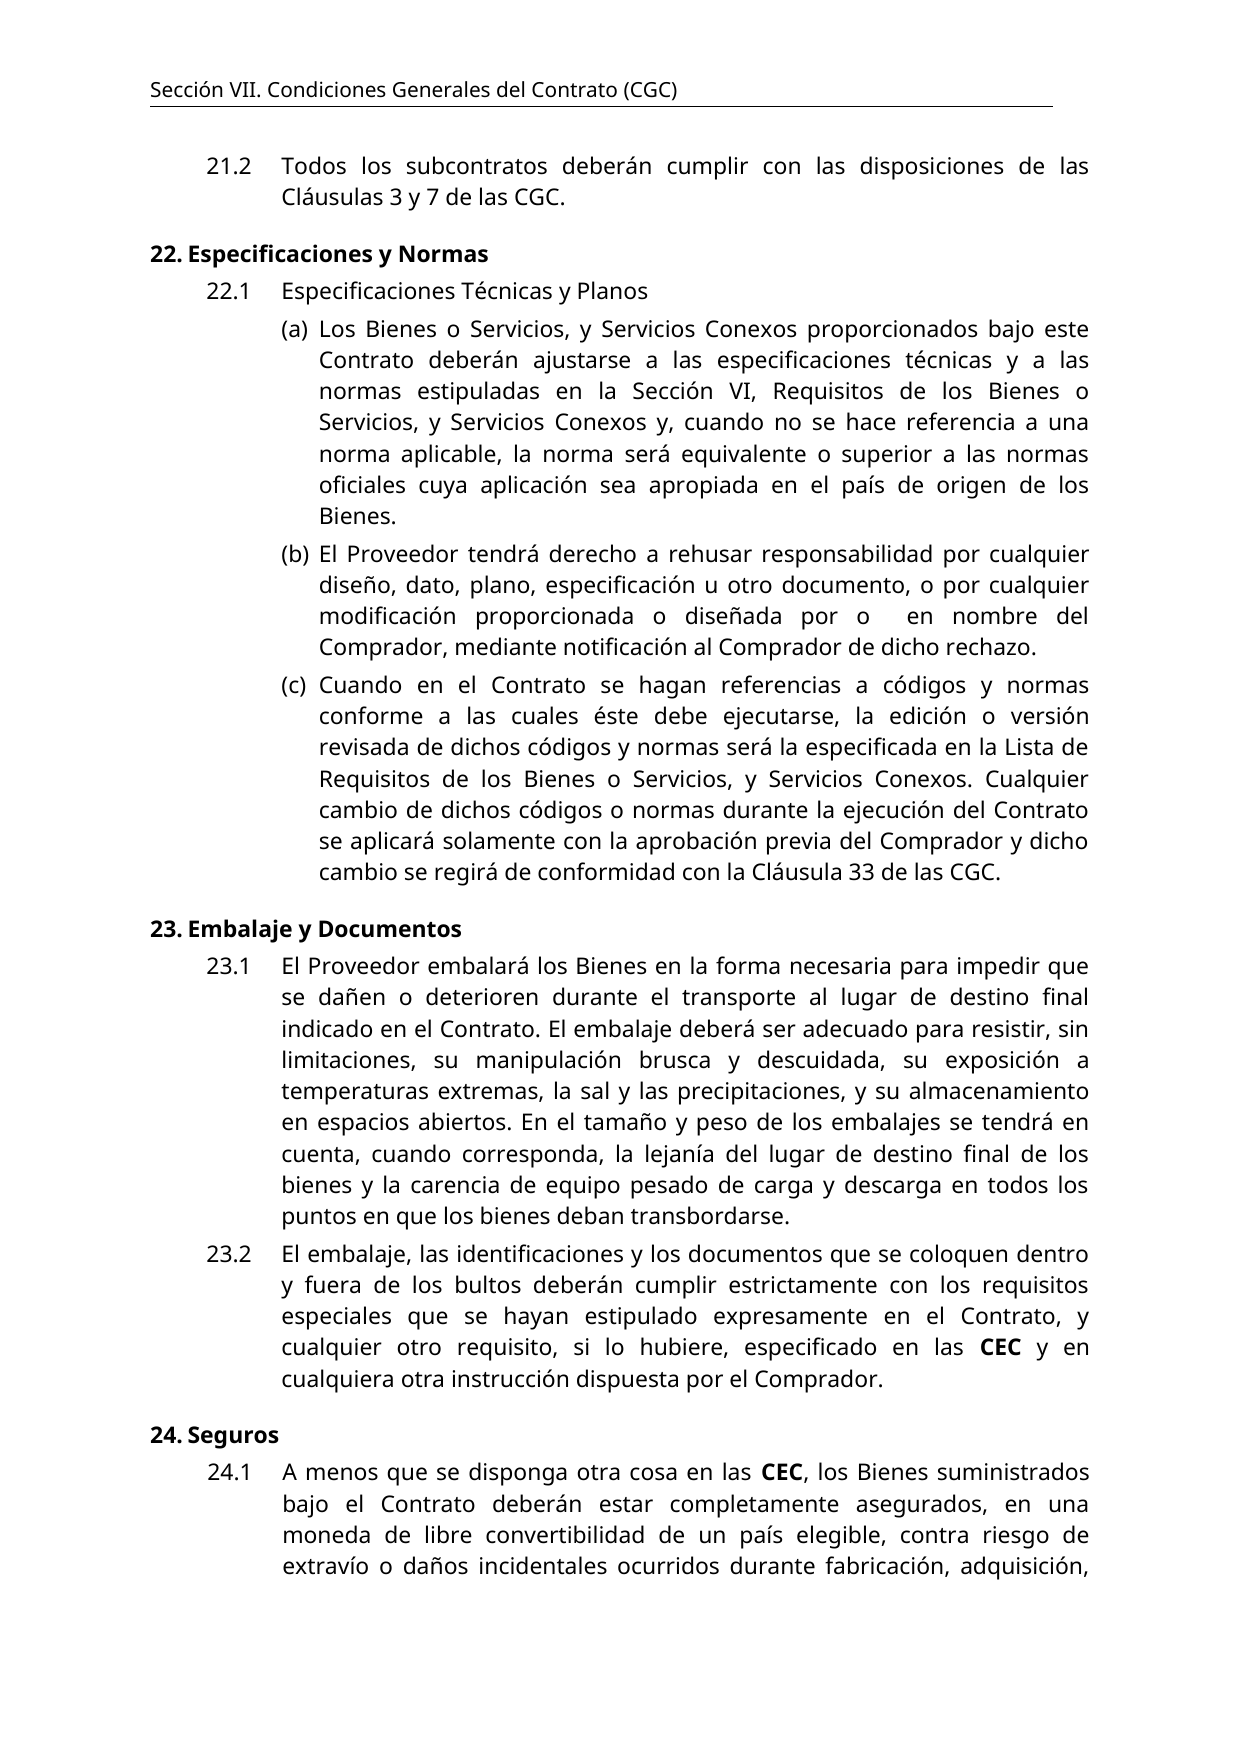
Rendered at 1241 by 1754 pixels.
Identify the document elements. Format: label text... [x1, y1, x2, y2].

list Los Bienes o Servicios, y Servicios Conexos proporcionados bajo este Contrato deberán ajustarse a las especificaciones técnicas y a las normas estipuladas en la Sección VI, Requisitos de los Bienes o Servicios, y Servicios Conexos y, cuando no se hace referencia a una norma aplicable, la norma será equivalente o superior a las normas oficiales cuya aplicación sea apropiada en el país de origen de los Bienes. [281, 312, 1090, 531]
list Todos los subcontratos deberán cumplir con las disposiciones de las Cláusulas 3 y 7 de las CGC. [206, 150, 1090, 212]
text Embalaje y Documentos [150, 912, 1090, 944]
list El embalaje, las identificaciones y los documentos que se coloquen dentro y fuera de los bultos deberán cumplir estrictamente con los requisitos especiales que se hayan estipulado expresamente en el Contrato, y cualquier otro requisito, si lo hubiere, especificado en las CEC y en cualquiera otra instrucción dispuesta por el Comprador. [206, 1237, 1090, 1394]
list Cuando en el Contrato se hagan referencias a códigos y normas conforme a las cuales éste debe ejecutarse, la edición o versión revisada de dichos códigos y normas será la especificada en la Lista de Requisitos de los Bienes o Servicios, y Servicios Conexos. Cualquier cambio de dichos códigos o normas durante la ejecución del Contrato se aplicará solamente con la aprobación previa del Comprador y dicho cambio se regirá de conformidad con la Cláusula 33 de las CGC. [281, 669, 1090, 887]
list Especificaciones Técnicas y Planos [206, 275, 1090, 306]
list El Proveedor embalará los Bienes en la forma necesaria para impedir que se dañen o deterioren durante el transporte al lugar de destino final indicado en el Contrato. El embalaje deberá ser adecuado para resistir, sin limitaciones, su manipulación brusca y descuidada, su exposición a temperaturas extremas, la sal y las precipitaciones, y su almacenamiento en espacios abiertos. En el tamaño y peso de los embalajes se tendrá en cuenta, cuando corresponda, la lejanía del lugar de destino final de los bienes y la carencia de equipo pesado de carga y descarga en todos los puntos en que los bienes deban transbordarse. [206, 950, 1090, 1231]
text Seguros [150, 1419, 1090, 1450]
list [207, 1456, 1090, 1581]
text Especificaciones y Normas [150, 237, 1090, 269]
list El Proveedor tendrá derecho a rehusar responsabilidad por cualquier diseño, dato, plano, especificación u otro documento, o por cualquier modificación proporcionada o diseñada por o en nombre del Comprador, mediante notificación al Comprador de dicho rechazo. [281, 537, 1090, 662]
